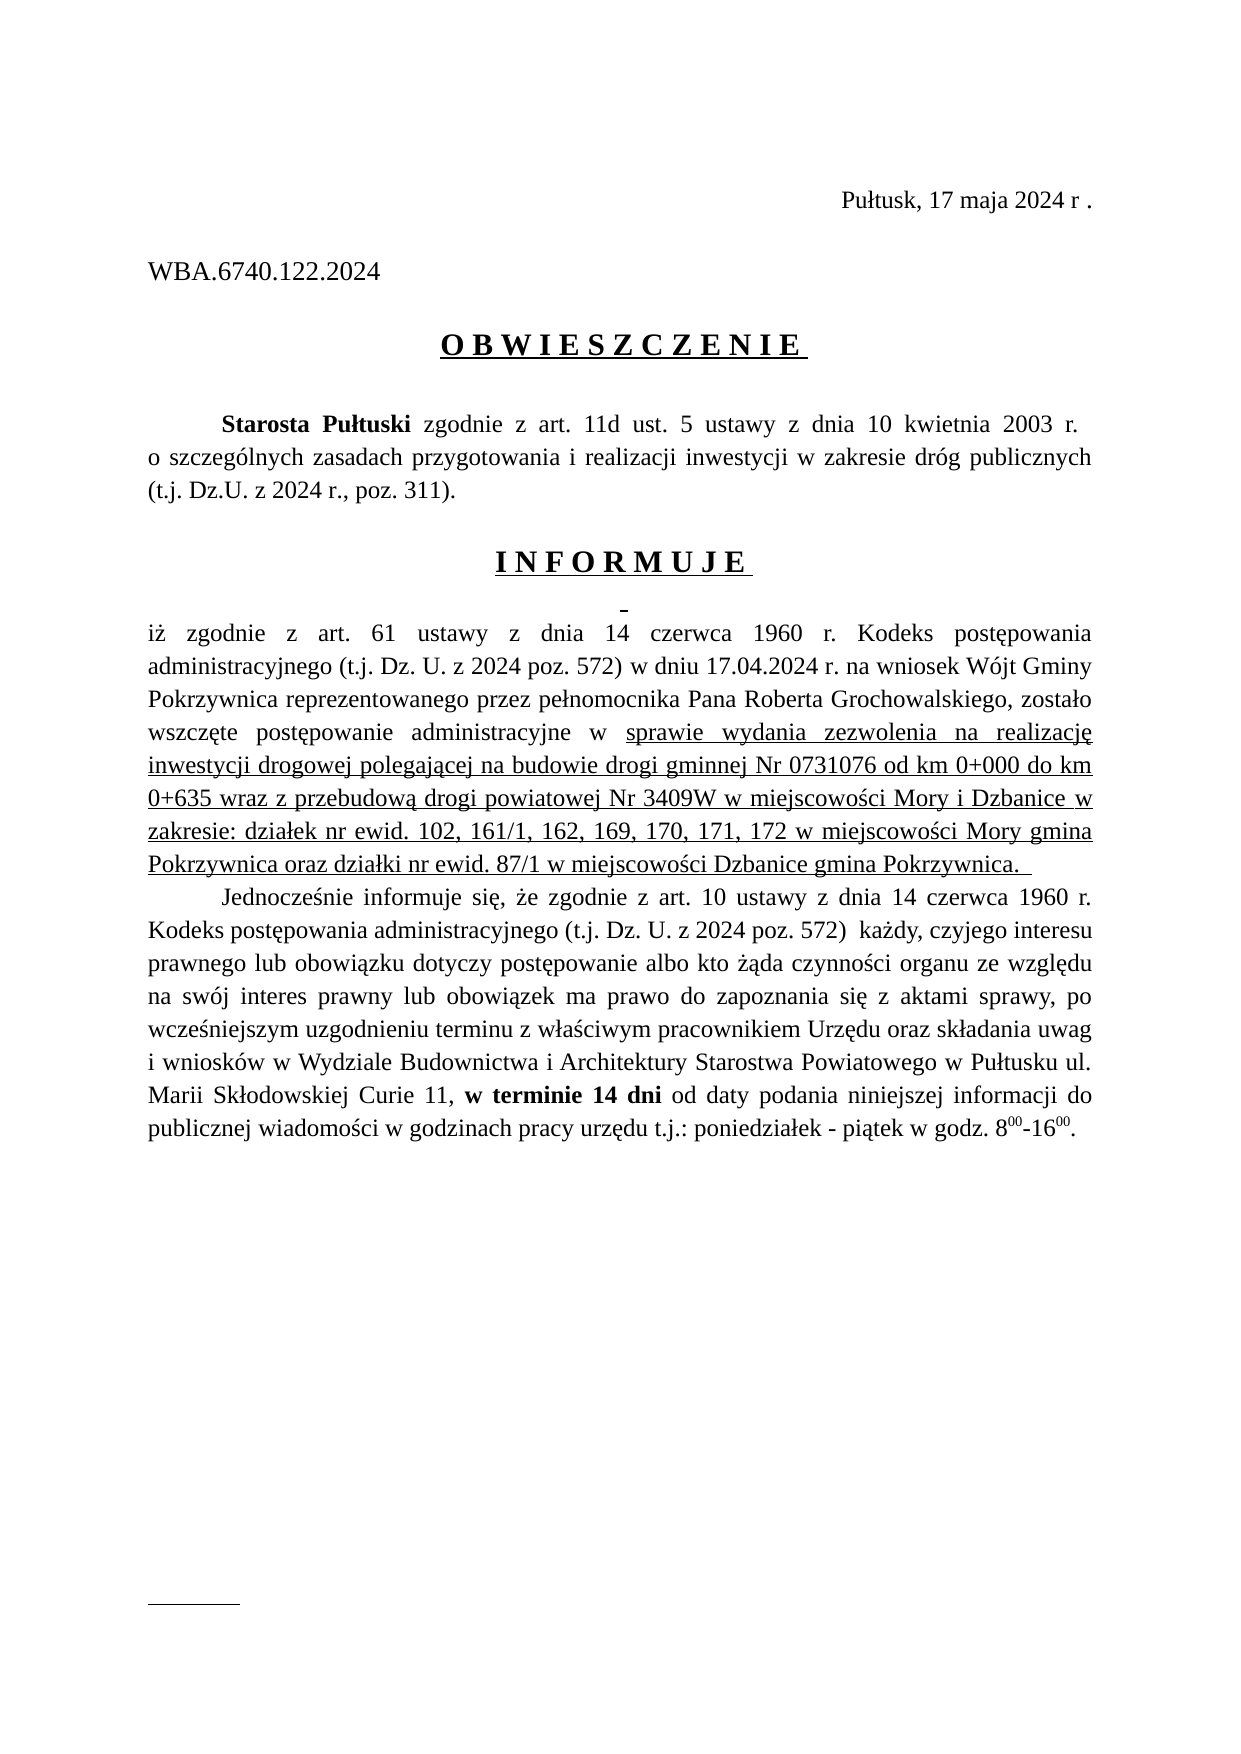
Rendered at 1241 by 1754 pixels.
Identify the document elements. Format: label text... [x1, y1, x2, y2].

text WBA.6740.122.2024 [148, 255, 1093, 286]
text Pułtusk, 17 maja 2024 r . [664, 183, 1093, 214]
text iż zgodnie z art. 61 ustawy z dnia 14 czerwca 1960 r. Kodeks postępowania administracyjnego (t.j. Dz. U. z 2024 poz. 572) w dniu 17.04.2024 r. na wniosek Wójt Gminy Pokrzywnica reprezentowanego przez pełnomocnika Pana Roberta Grochowalskiego, zostało wszczęte postępowanie administracyjne w sprawie wydania zezwolenia na realizację inwestycji drogowej polegającej na budowie drogi gminnej Nr 0731076 od km 0+000 do km 0+635 wraz z przebudową drogi powiatowej Nr 3409W w miejscowości Mory i Dzbanice w zakresie: działek nr ewid. 102, 161/1, 162, 169, 170, 171, 172 w miejscowości Mory gmina Pokrzywnica oraz działki nr ewid. 87/1 w miejscowości Dzbanice gmina Pokrzywnica. [148, 618, 1093, 775]
text Starosta Pułtuski zgodnie z art. 11d ust. 5 ustawy z dnia 10 kwietnia 2003 r. o szczególnych zasadach przygotowania i realizacji inwestycji w zakresie dróg publicznych (t.j. Dz.U. z 2024 r., poz. 311). [148, 409, 1093, 503]
text O B W I E S Z C Z E N I E [148, 326, 1093, 362]
text Jednocześnie informuje się, że zgodnie z art. 10 ustawy z dnia 14 czerwca 1960 r. Kodeks postępowania administracyjnego (t.j. Dz. U. z 2024 poz. 572) każdy, czyjego interesu prawnego lub obowiązku dotyczy postępowanie albo kto żąda czynności organu ze względu na swój interes prawny lub obowiązek ma prawo do zapoznania się z aktami sprawy, po wcześniejszym uzgodnieniu terminu z właściwym pracownikiem Urzędu oraz składania uwag i wniosków w Wydziale Budownictwa i Architektury Starostwa Powiatowego w Pułtusku ul. Marii Skłodowskiej Curie 11, w terminie 14 dni od daty podania niniejszej informacji do publicznej wiadomości w godzinach pracy urzędu t.j.: poniedziałek - piątek w godz. 800-1600. [148, 882, 1093, 1142]
text I N F O R M U J E [148, 543, 1093, 579]
